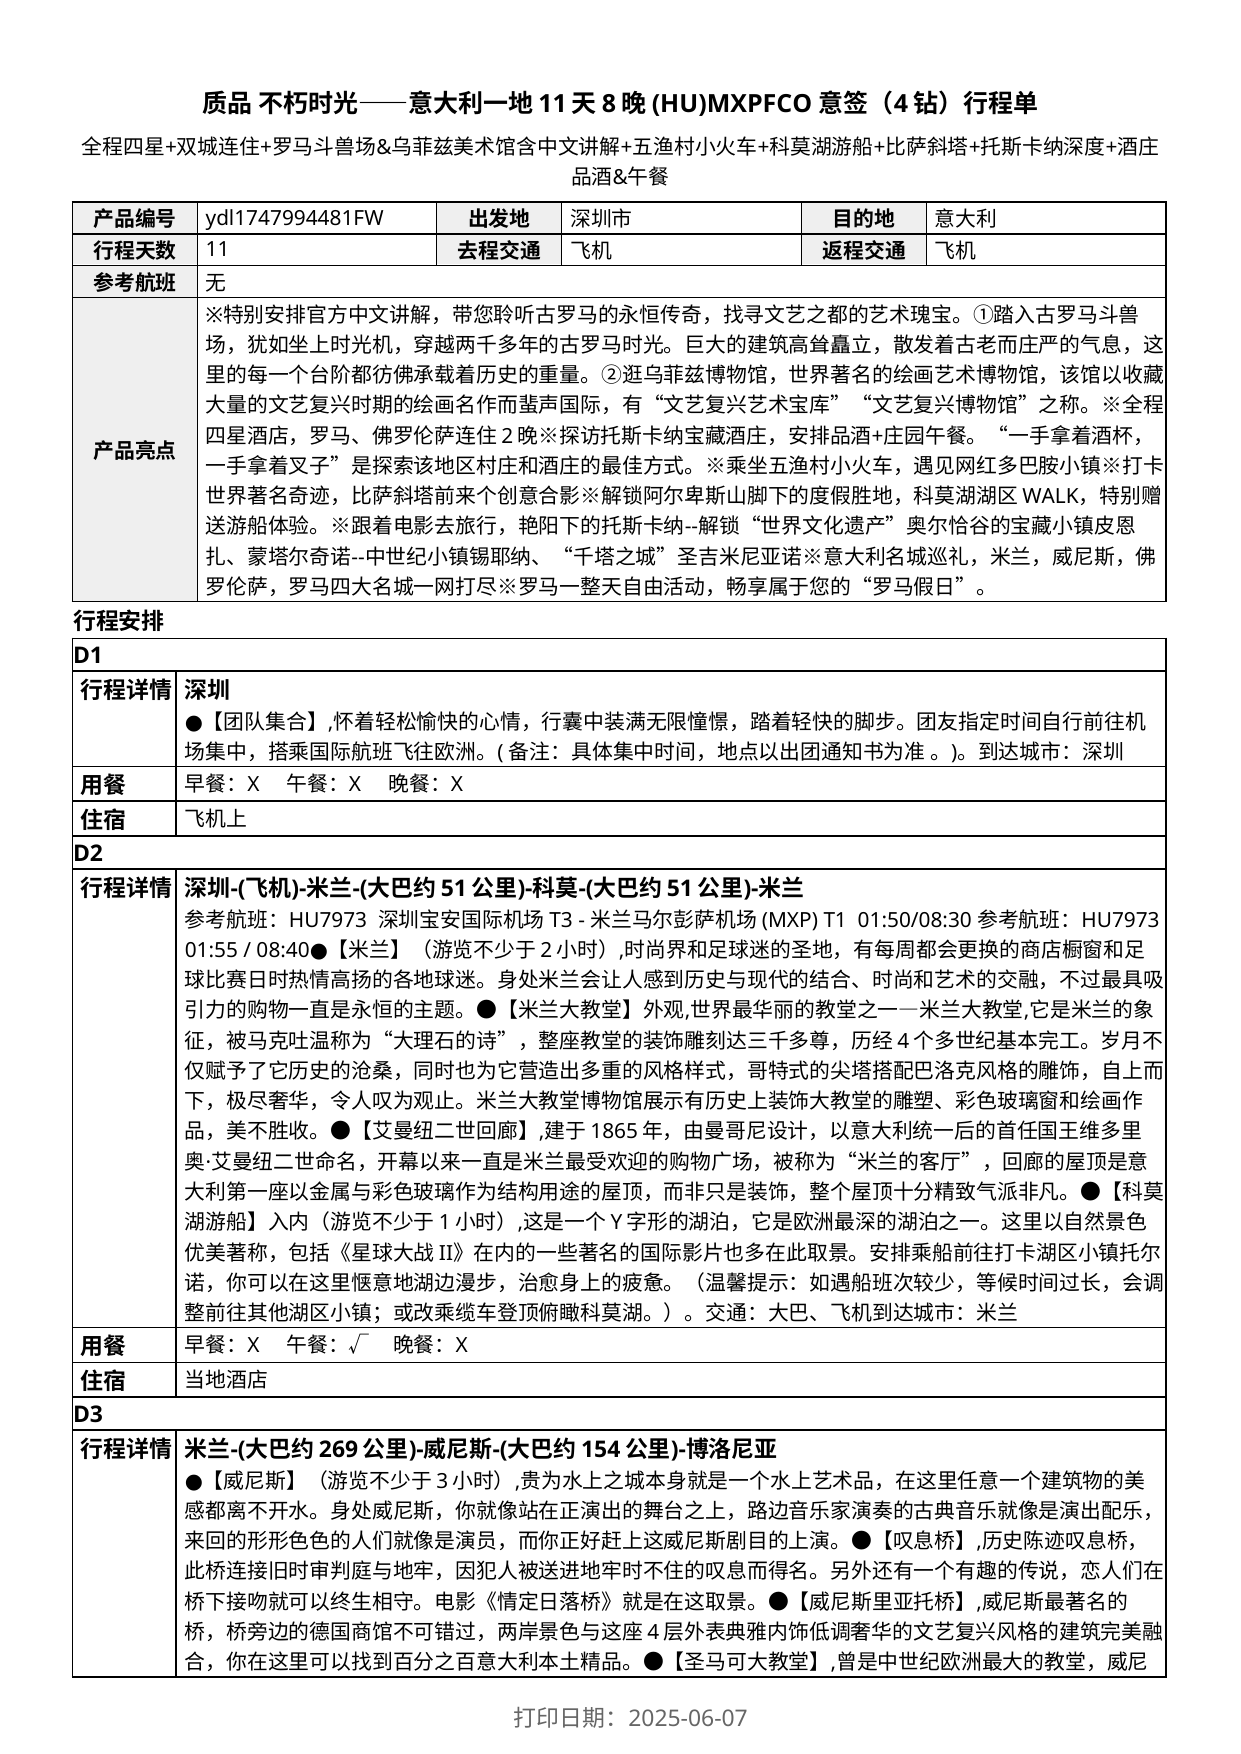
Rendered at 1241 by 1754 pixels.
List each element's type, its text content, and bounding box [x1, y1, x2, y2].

table_cell 早餐：X 午餐：X 晚餐：X [177, 767, 1165, 800]
table_cell 去程交通 [437, 235, 561, 264]
table_cell 返程交通 [802, 235, 926, 264]
table_cell 无 [198, 266, 1165, 296]
table_cell 当地酒店 [177, 1363, 1165, 1396]
table_cell D2 [73, 837, 1165, 868]
table_cell D3 [73, 1398, 1165, 1429]
table_cell 11 [198, 235, 436, 264]
table_cell 行程详情 [73, 1431, 175, 1676]
text 质品 不朽时光——意大利一地11天8晚 (HU)MXPFCO 意签（4钻）行程单 [73, 83, 1167, 119]
text 全程四星+双城连住+罗马斗兽场&乌菲兹美术馆含中文讲解+五渔村小火车+科莫湖游船+比萨斜塔+托斯卡纳深度+酒庄品酒&午餐 [73, 130, 1167, 191]
table_header 深圳市 [562, 203, 801, 233]
table_cell 飞机上 [177, 802, 1165, 835]
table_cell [177, 1431, 1165, 1676]
text 行程安排 [73, 603, 1167, 636]
table_cell 用餐 [73, 767, 175, 800]
table_cell 早餐：X 午餐：√ 晚餐：X [177, 1328, 1165, 1361]
table_cell 行程天数 [73, 235, 197, 264]
table_cell 飞机 [927, 235, 1165, 264]
table_header 目的地 [802, 203, 926, 233]
table_cell 住宿 [73, 802, 175, 835]
table_cell ※特别安排官方中文讲解，带您聆听古罗马的永恒传奇，找寻文艺之都的艺术瑰宝。 [198, 298, 1165, 601]
table_cell 参考航班 [73, 266, 197, 296]
table_cell 深圳-(飞机)-米兰-(大巴约51公里)-科莫-(大巴约51公里)-米兰 参考航班： [177, 870, 1165, 1327]
table_header 意大利 [927, 203, 1165, 233]
table_cell 行程详情 [73, 870, 175, 1327]
table_cell 行程详情 [73, 672, 175, 766]
table_header ydl1747994481FW [198, 203, 436, 233]
table_cell 用餐 [73, 1328, 175, 1361]
table_header 出发地 [437, 203, 561, 233]
table_cell 住宿 [73, 1363, 175, 1396]
table_header D1 [73, 639, 1165, 670]
table_cell 飞机 [562, 235, 801, 264]
table_header 产品编号 [73, 203, 197, 233]
table_cell 深圳 ●【团队集合】,怀着轻松愉快的心情，行囊中装满无限憧憬，踏着轻快的脚步。团友指定时间自行前往机场集中，搭乘国际航班飞往欧洲。( 备注：具体集中时间，地点以出团通知书为准 。)。 [177, 672, 1165, 766]
table_cell 产品亮点 [73, 298, 197, 601]
